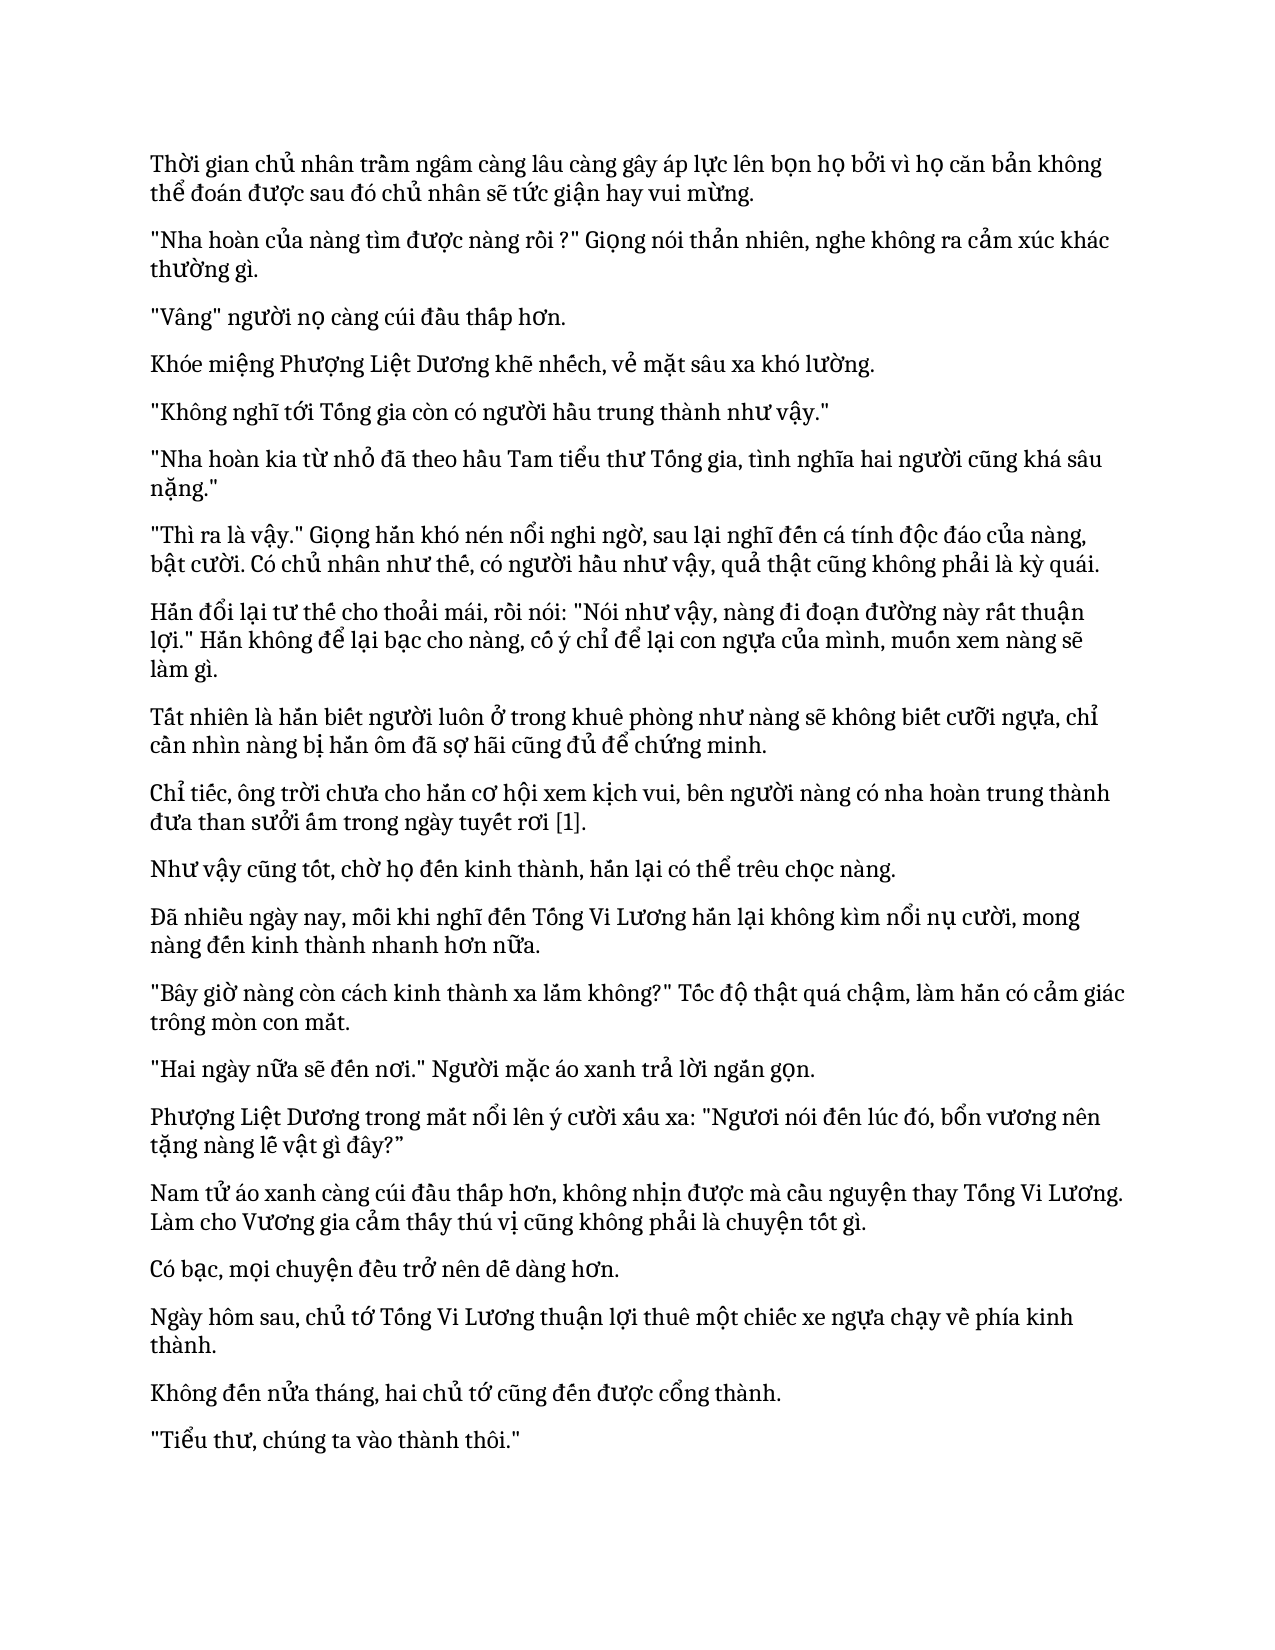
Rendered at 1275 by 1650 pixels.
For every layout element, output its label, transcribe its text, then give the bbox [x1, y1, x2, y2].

text Có bạc, mọi chuyện đều trở nên dễ dàng hơn. [150, 1255, 1125, 1284]
text Không đến nửa tháng, hai chủ tớ cũng đến được cổng thành. [150, 1379, 1125, 1407]
text "Không nghĩ tới Tống gia còn có người hầu trung thành như vậy." [150, 397, 1125, 426]
text Khóe miệng Phượng Liệt Dương khẽ nhếch, vẻ mặt sâu xa khó lường. [150, 350, 1125, 379]
text "Nha hoàn kia từ nhỏ đã theo hầu Tam tiểu thư Tống gia, tình nghĩa hai người cũng khá sâu nặng." [150, 445, 1125, 502]
text Phượng Liệt Dương trong mắt nổi lên ý cười xấu xa: "Ngươi nói đến lúc đó, bổn vương nên tặng nàng lễ vật gì đây?” [150, 1102, 1125, 1160]
text "Thì ra là vậy." Giọng hắn khó nén nổi nghi ngờ, sau lại nghĩ đến cá tính độc đáo của nàng, bật cười. Có chủ nhân như thế, có người hầu như vậy, quả thật cũng không phải là kỳ quái. [150, 521, 1125, 579]
text Hắn đổi lại tư thế cho thoải mái, rồi nói: "Nói như vậy, nàng đi đoạn đường này rất thuận lợi." Hắn không để lại bạc cho nàng, cố ý chỉ để lại con ngựa của mình, muốn xem nàng sẽ làm gì. [150, 597, 1125, 684]
text "Tiểu thư, chúng ta vào thành thôi." [150, 1426, 1125, 1455]
text Nam tử áo xanh càng cúi đầu thấp hơn, không nhịn được mà cầu nguyện thay Tống Vi Lương. Làm cho Vương gia cảm thấy thú vị cũng không phải là chuyện tốt gì. [150, 1179, 1125, 1236]
text "Vâng" người nọ càng cúi đầu thấp hơn. [150, 302, 1125, 331]
text "Hai ngày nữa sẽ đến nơi." Người mặc áo xanh trả lời ngắn gọn. [150, 1055, 1125, 1084]
text "Nha hoàn của nàng tìm được nàng rồi ?" Giọng nói thản nhiên, nghe không ra cảm xúc khác thường gì. [150, 226, 1125, 284]
text Chỉ tiếc, ông trời chưa cho hắn cơ hội xem kịch vui, bên người nàng có nha hoàn trung thành đưa than sưởi ấm trong ngày tuyết rơi [1]. [150, 779, 1125, 836]
text Tất nhiên là hắn biết người luôn ở trong khuê phòng như nàng sẽ không biết cưỡi ngựa, chỉ cần nhìn nàng bị hắn ôm đã sợ hãi cũng đủ để chứng minh. [150, 702, 1125, 760]
text "Bây giờ nàng còn cách kinh thành xa lắm không?" Tốc độ thật quá chậm, làm hắn có cảm giác trông mòn con mắt. [150, 979, 1125, 1036]
text Như vậy cũng tốt, chờ họ đến kinh thành, hắn lại có thể trêu chọc nàng. [150, 855, 1125, 884]
text Ngày hôm sau, chủ tớ Tống Vi Lương thuận lợi thuê một chiếc xe ngựa chạy về phía kinh thành. [150, 1302, 1125, 1360]
text Thời gian chủ nhân trầm ngâm càng lâu càng gây áp lực lên bọn họ bởi vì họ căn bản không thể đoán được sau đó chủ nhân sẽ tức giận hay vui mừng. [150, 150, 1125, 207]
text Đã nhiều ngày nay, mỗi khi nghĩ đến Tống Vi Lương hắn lại không kìm nổi nụ cười, mong nàng đến kinh thành nhanh hơn nữa. [150, 902, 1125, 960]
